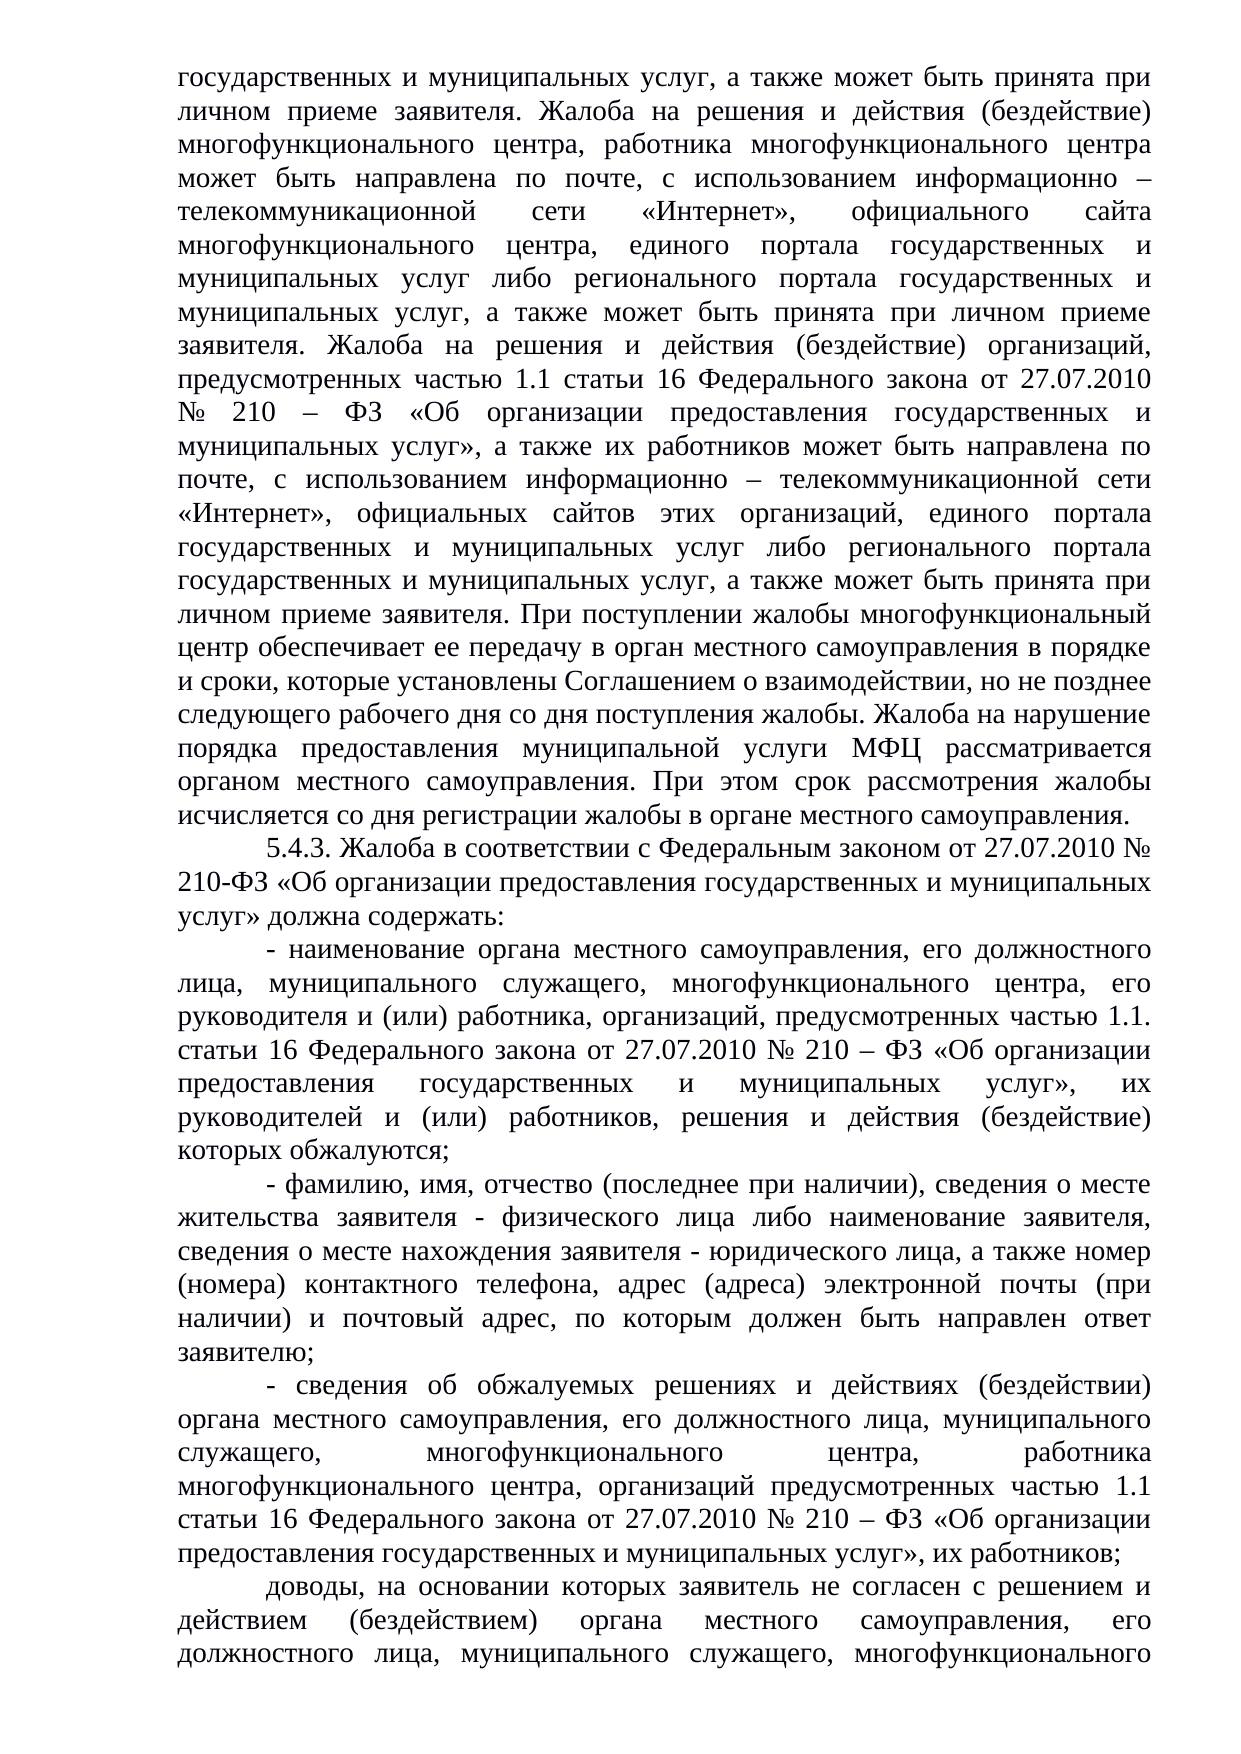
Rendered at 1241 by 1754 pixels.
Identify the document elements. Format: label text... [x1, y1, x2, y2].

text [177, 1568, 1152, 1669]
text - фамилию, имя, отчество (последнее при наличии), сведения о месте жительства заявителя - физического лица либо наименование заявителя, сведения о месте нахождения заявителя - юридического лица, а также номер (номера) контактного телефона, адрес (адреса) электронной почты (при наличии) и почтовый адрес, по которым должен быть направлен ответ заявителю; [177, 1166, 1152, 1367]
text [177, 59, 1152, 831]
text - сведения об обжалуемых решениях и действиях (бездействии) органа местного самоуправления, его должностного лица, муниципального служащего, многофункционального центра, работника многофункционального центра, организаций предусмотренных частью 1.1 статьи 16 Федерального закона от 27.07.2010 № 210 – ФЗ «Об организации предоставления государственных и муниципальных услуг», их работников; [177, 1367, 1152, 1568]
text - наименование органа местного самоуправления, его должностного лица, муниципального служащего, многофункционального центра, его руководителя и (или) работника, организаций, предусмотренных частью 1.1. статьи 16 Федерального закона от 27.07.2010 № 210 – ФЗ «Об организации предоставления государственных и муниципальных услуг», их руководителей и (или) работников, решения и действия (бездействие) которых обжалуются; [177, 931, 1152, 1166]
text 5.4.3. Жалоба в соответствии с Федеральным законом от 27.07.2010 № 210-ФЗ «Об организации предоставления государственных и муниципальных услуг» должна содержать: [177, 831, 1152, 931]
